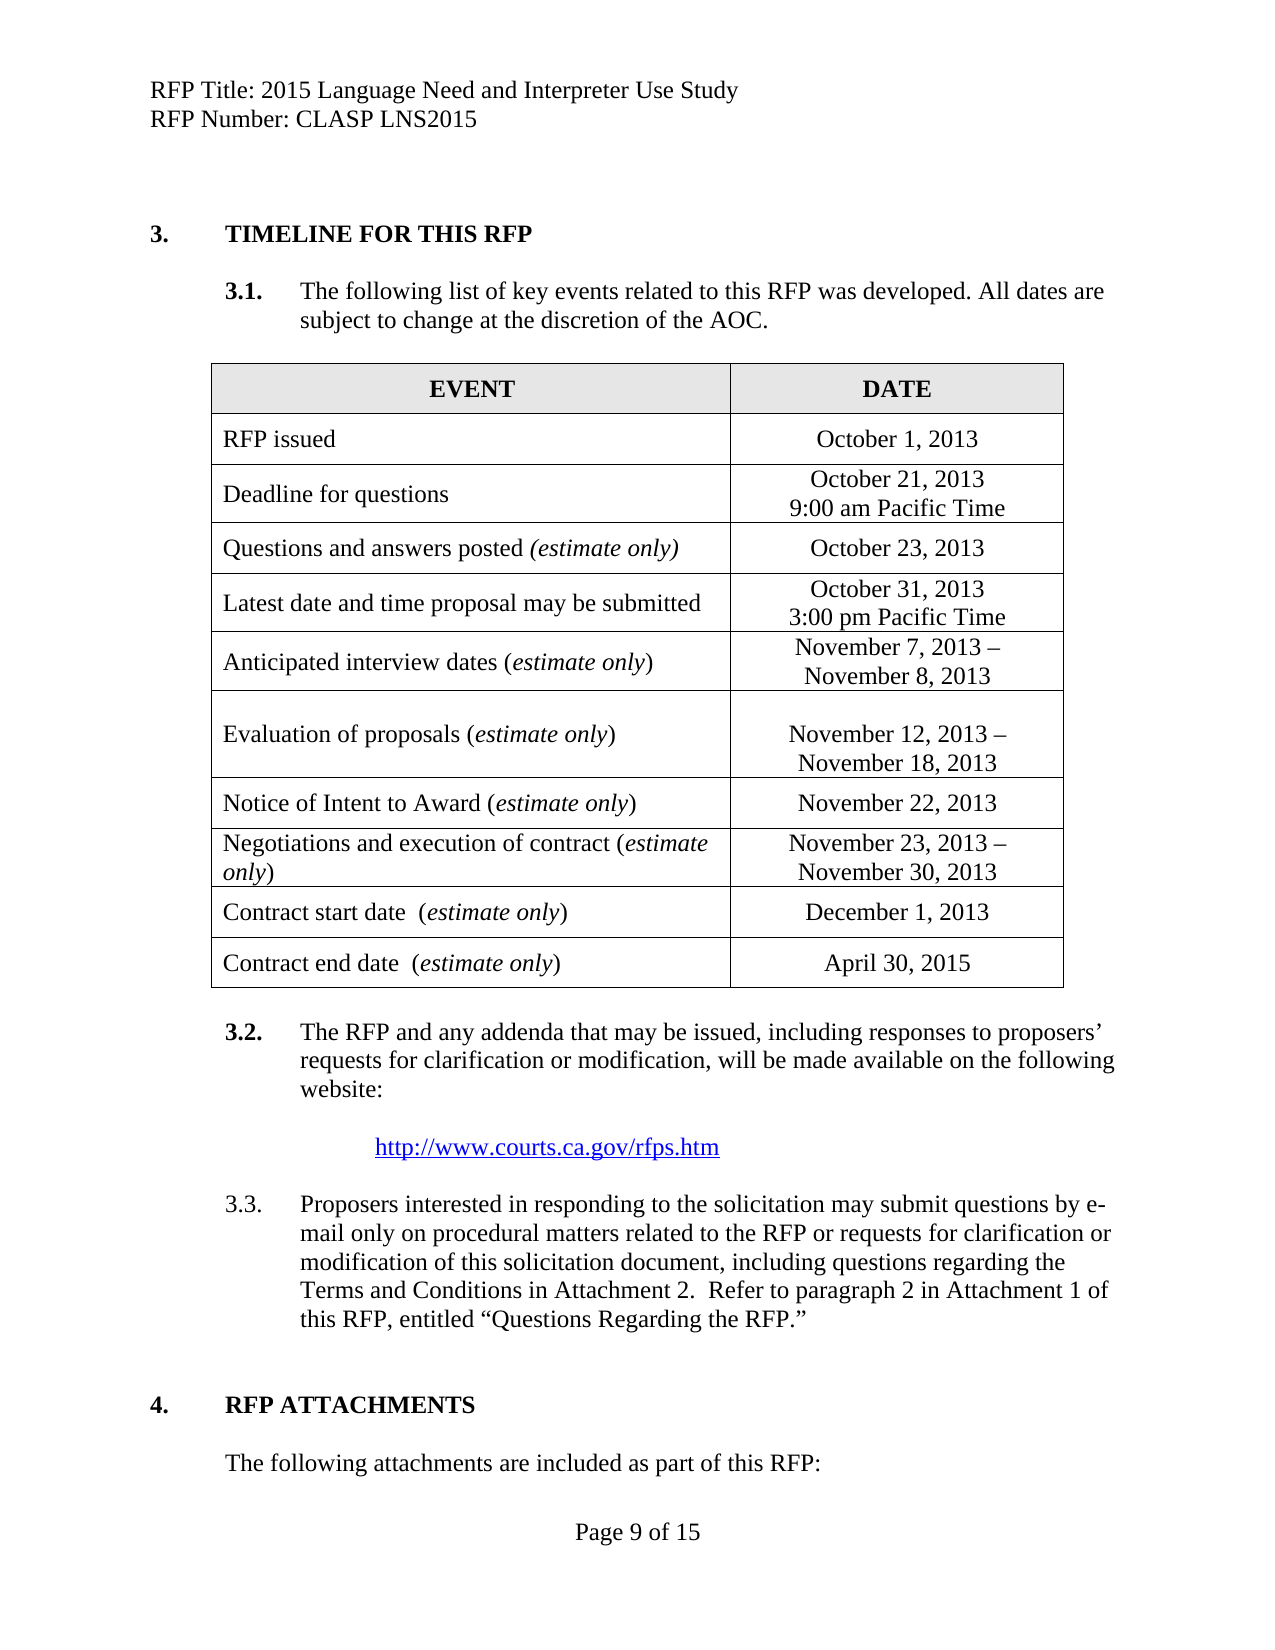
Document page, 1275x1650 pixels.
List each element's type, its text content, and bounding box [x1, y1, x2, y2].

table_cell November 22, 2013 [731, 778, 1063, 827]
table_cell October 1, 2013 [731, 414, 1063, 463]
table_cell November 23, 2013 – November 30, 2013 [731, 829, 1063, 886]
list TIMELINE FOR THIS RFP [150, 219, 1125, 247]
table_cell October 31, 2013 3:00 pm Pacific Time [731, 574, 1063, 631]
table_cell RFP issued [212, 414, 730, 463]
list The following list of key events related to this RFP was developed. All dates are subject to change at the discretion of the AOC. [225, 276, 1125, 334]
table_cell Deadline for questions [212, 465, 730, 522]
table_cell December 1, 2013 [731, 887, 1063, 937]
table_cell April 30, 2015 [731, 938, 1063, 987]
table_cell November 12, 2013 – November 18, 2013 [731, 691, 1063, 777]
table_cell Contract end date (estimate only) [212, 938, 730, 987]
table_cell Contract start date (estimate only) [212, 887, 730, 937]
table_cell Negotiations and execution of contract (estimate only) [212, 829, 730, 886]
table_cell Anticipated interview dates (estimate only) [212, 632, 730, 690]
table_cell Questions and answers posted (estimate only) [212, 523, 730, 573]
text http://www.courts.ca.gov/rfps.htm [375, 1132, 1125, 1161]
text The following attachments are included as part of this RFP: [225, 1448, 1125, 1477]
list The RFP and any addenda that may be issued, including responses to proposers’ requests for clarification or modification, will be made available on the following website: [225, 1017, 1125, 1103]
table_cell October 23, 2013 [731, 523, 1063, 573]
table_cell Latest date and time proposal may be submitted [212, 574, 730, 631]
table_cell November 7, 2013 – November 8, 2013 [731, 632, 1063, 690]
list RFP ATTACHMENTS [150, 1391, 1125, 1419]
table_cell October 21, 2013 9:00 am Pacific Time [731, 465, 1063, 522]
list Proposers interested in responding to the solicitation may submit questions by e-mail only on procedural matters related to the RFP or requests for clarification or modification of this solicitation document, including questions regarding the Terms and Conditions in Attachment 2. Refer to paragraph 2 in Attachment 1 of this RFP, entitled “Questions Regarding the RFP.” [225, 1189, 1125, 1333]
table_cell Evaluation of proposals (estimate only) [212, 691, 730, 777]
table_cell Notice of Intent to Award (estimate only) [212, 778, 730, 827]
table_header EVENT [212, 364, 730, 413]
table_header DATE [731, 364, 1063, 413]
